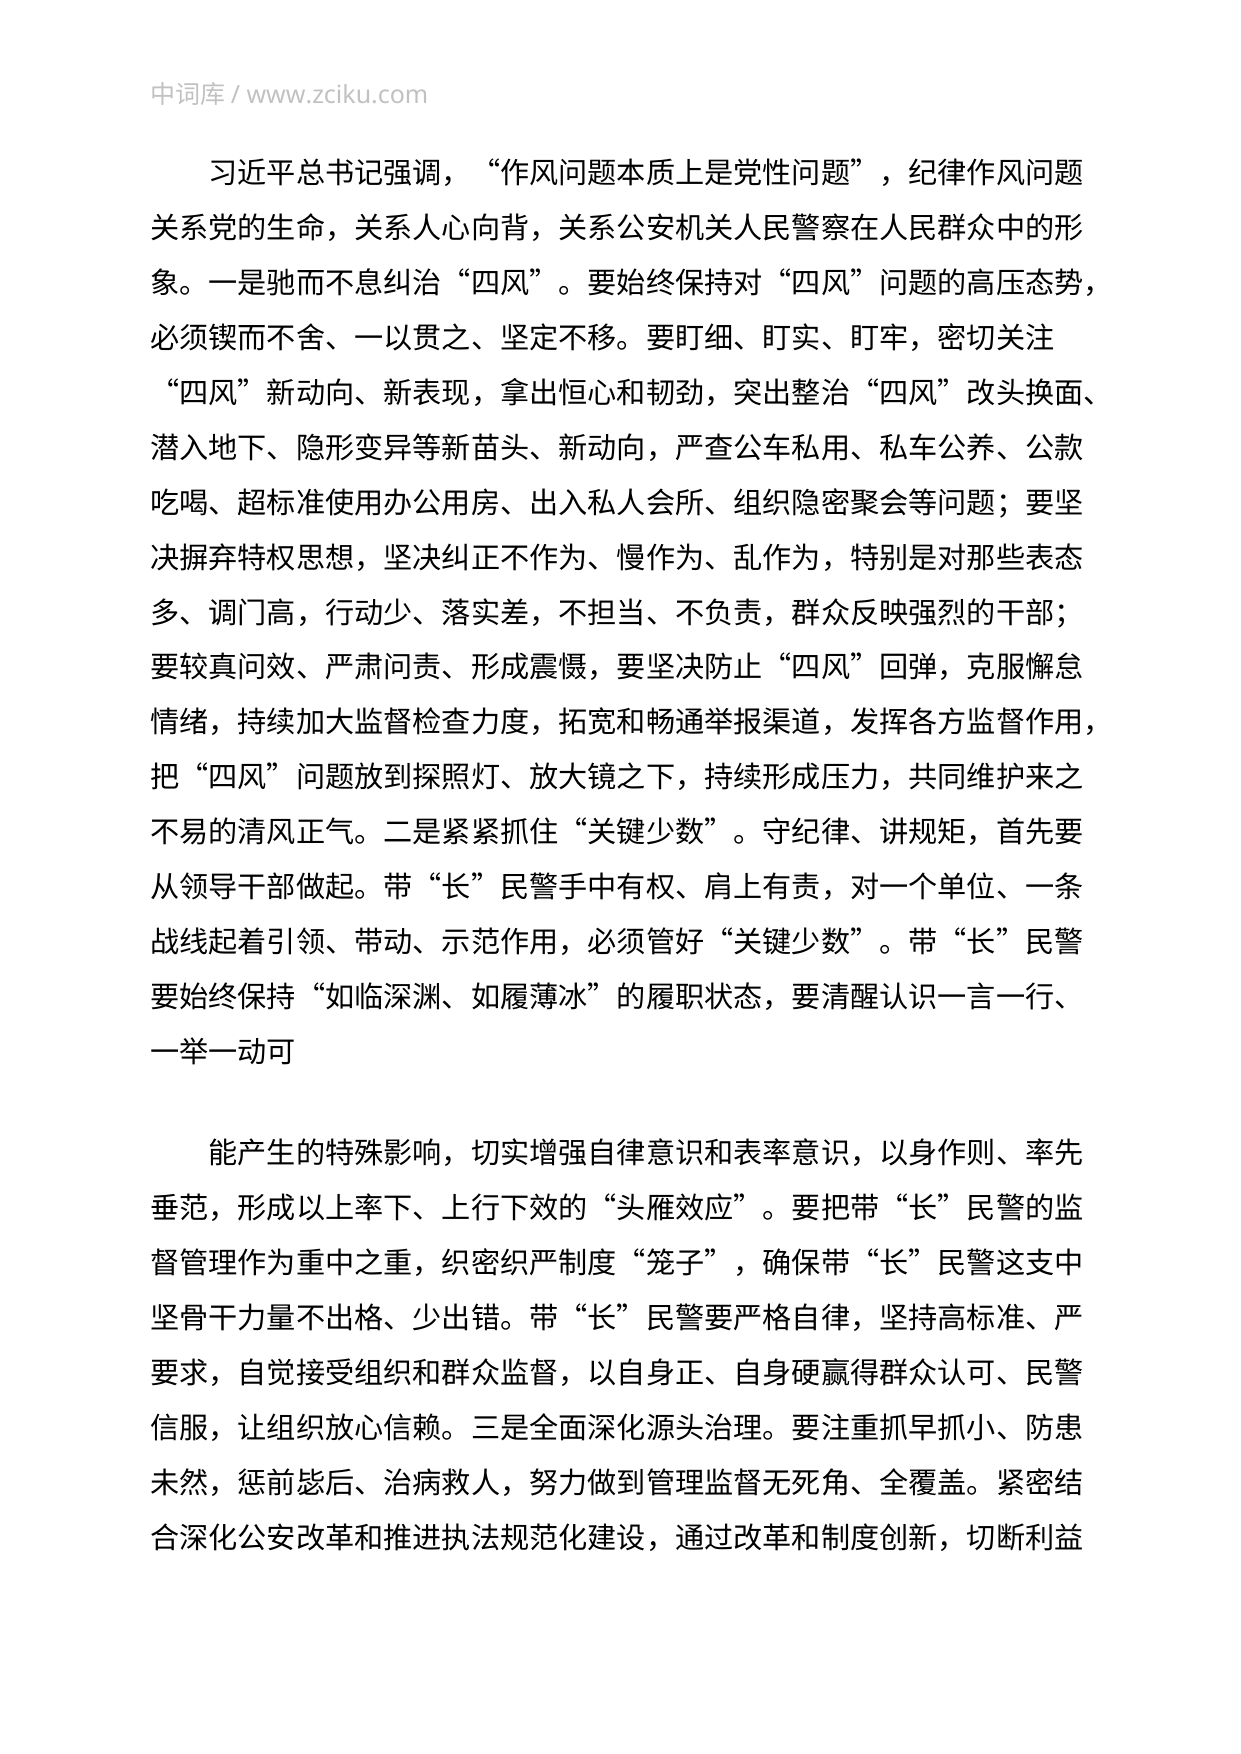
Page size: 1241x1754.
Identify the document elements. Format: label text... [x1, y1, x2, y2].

text 习近平总书记强调，“作风问题本质上是党性问题”，纪律作风问题关系党的生命，关系人心向背，关系公安机关人民警察在人民群众中的形象。一是驰而不息纠治“四风”。要始终保持对“四风”问题的高压态势，必须锲而不舍、一以贯之、坚定不移。要盯细、盯实、盯牢，密切关注“四风”新动向、新表现，拿出恒心和韧劲，突出整治“四风”改头换面、潜入地下、隐形变异等新苗头、新动向，严查公车私用、私车公养、公款吃喝、超标准使用办公用房、出入私人会所、组织隐密聚会等问题；要坚决摒弃特权思想，坚决纠正不作为、慢作为、乱作为，特别是对那些表态多、调门高，行动少、落实差，不担当、不负责，群众反映强烈的干部；要较真问效、严肃问责、形成震慑，要坚决防止“四风”回弹，克服懈怠情绪，持续加大监督检查力度，拓宽和畅通举报渠道，发挥各方监督作用，把“四风”问题放到探照灯、放大镜之下，持续形成压力，共同维护来之不易的清风正气。二是紧紧抓住“关键少数”。守纪律、讲规矩，首先要从领导干部做起。带“长”民警手中有权、肩上有责，对一个单位、一条战线起着引领、带动、示范作用，必须管好“关键少数”。带“长”民警要始终保持“如临深渊、如履薄冰”的履职状态，要清醒认识一言一行、一举一动可 [150, 150, 1090, 1071]
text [150, 1130, 1090, 1557]
